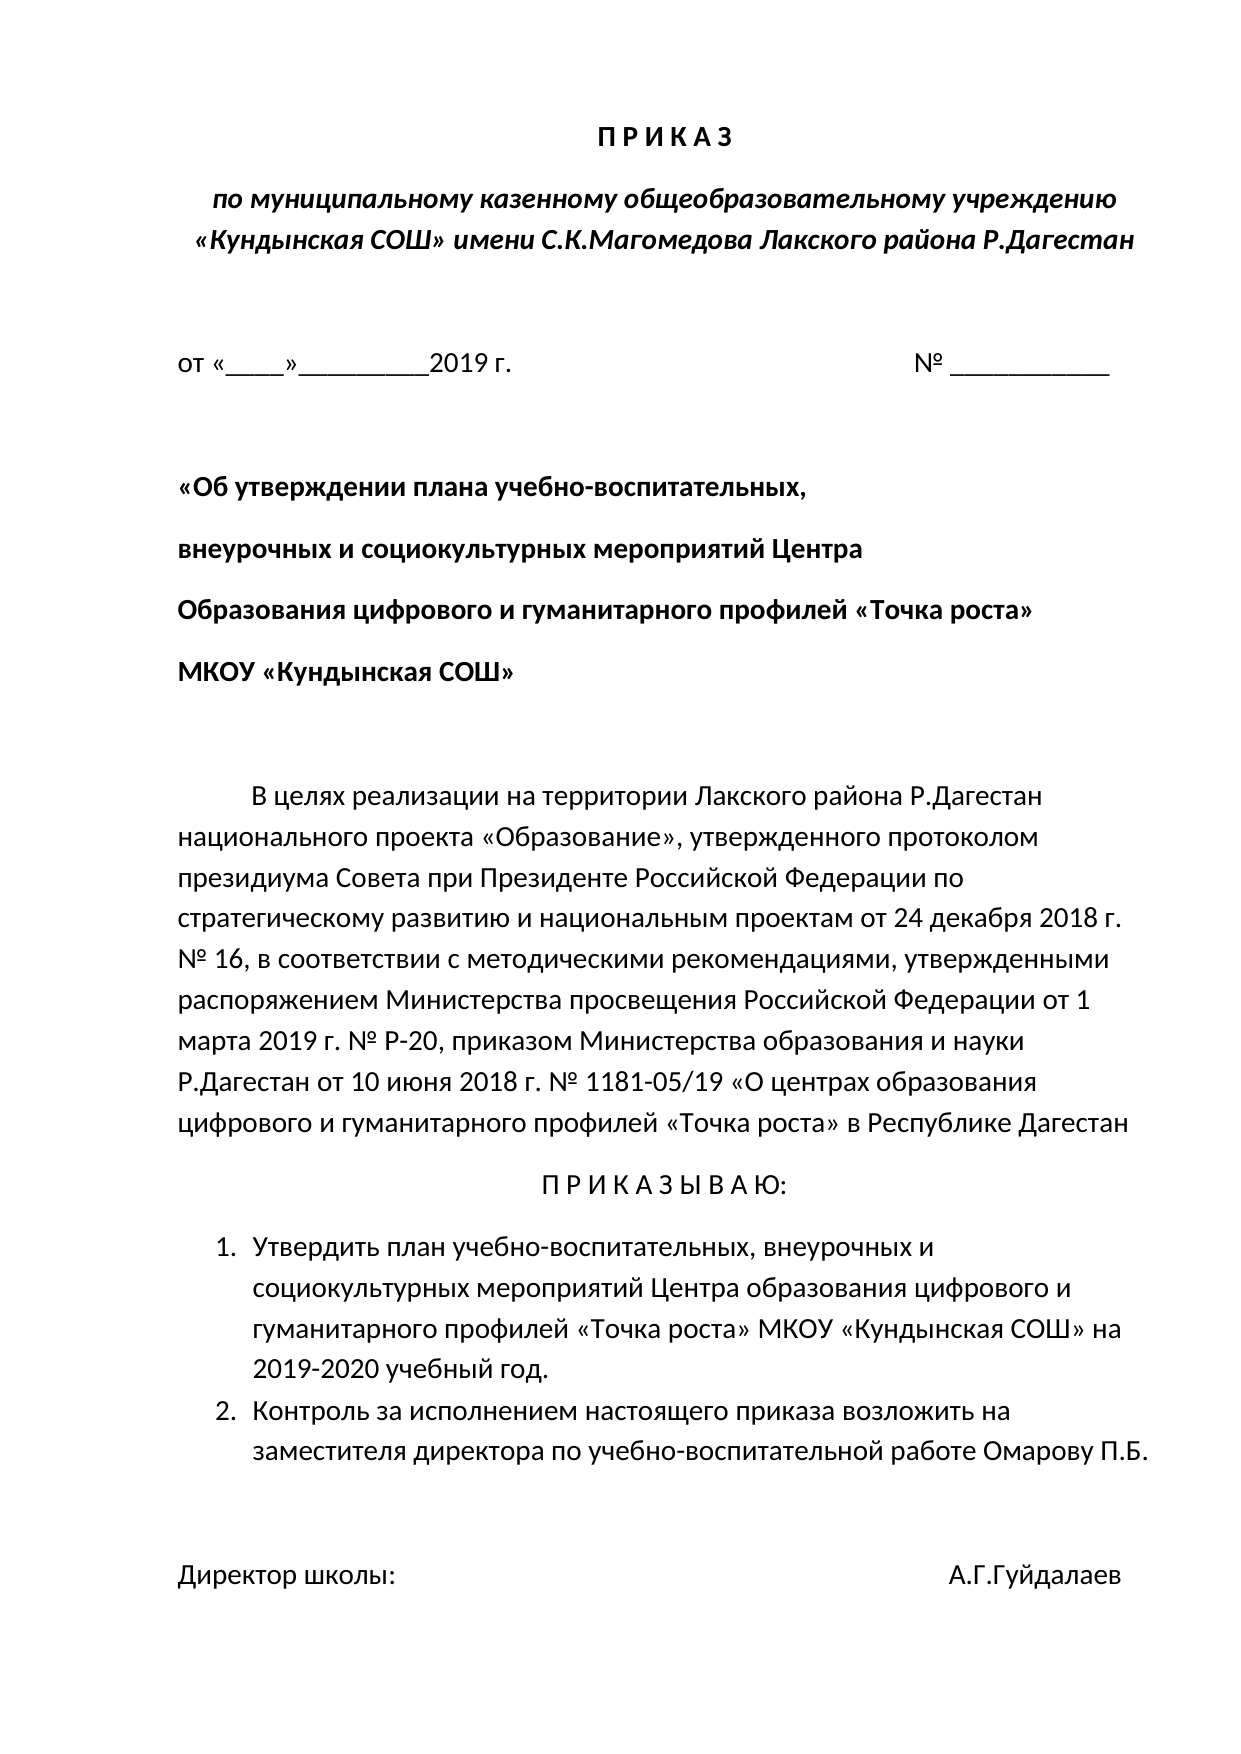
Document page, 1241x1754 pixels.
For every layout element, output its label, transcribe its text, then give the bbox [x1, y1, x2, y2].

text МКОУ «Кундынская СОШ» [177, 653, 1152, 689]
text П Р И К А З [177, 118, 1152, 154]
text П Р И К А З Ы В А Ю: [177, 1166, 1152, 1202]
text В целях реализации на территории Лакского района Р.Дагестан национального проекта «Образование», утвержденного протоколом президиума Совета при Президенте Российской Федерации по стратегическому развитию и национальным проектам от 24 декабря 2018 г. № 16, в соответствии с методическими рекомендациями, утвержденными распоряжением Министерства просвещения Российской Федерации от 1 марта 2019 г. № Р-20, приказом Министерства образования и науки Р.Дагестан от 10 июня 2018 г. № 1181-05/19 «О центрах образования цифрового и гуманитарного профилей «Точка роста» в Республике Дагестан [177, 777, 1152, 1140]
text внеурочных и социокультурных мероприятий Центра [177, 530, 1152, 565]
text Директор школы: А.Г.Гуйдалаев [177, 1556, 1152, 1592]
text Образования цифрового и гуманитарного профилей «Точка роста» [177, 591, 1152, 627]
text по муниципальному казенному общеобразовательному учреждению «Кундынская СОШ» имени С.К.Магомедова Лакского района Р.Дагестан [177, 180, 1152, 256]
text «Об утверждении плана учебно-воспитательных, [177, 468, 1152, 503]
list Контроль за исполнением настоящего приказа возложить на заместителя директора по учебно-воспитательной работе Омарову П.Б. [215, 1392, 1152, 1468]
list Утвердить план учебно-воспитательных, внеурочных и социокультурных мероприятий Центра образования цифрового и гуманитарного профилей «Точка роста» МКОУ «Кундынская СОШ» на 2019-2020 учебный год. [215, 1228, 1152, 1386]
text от «____»_________2019 г. № ___________ [177, 344, 1152, 380]
